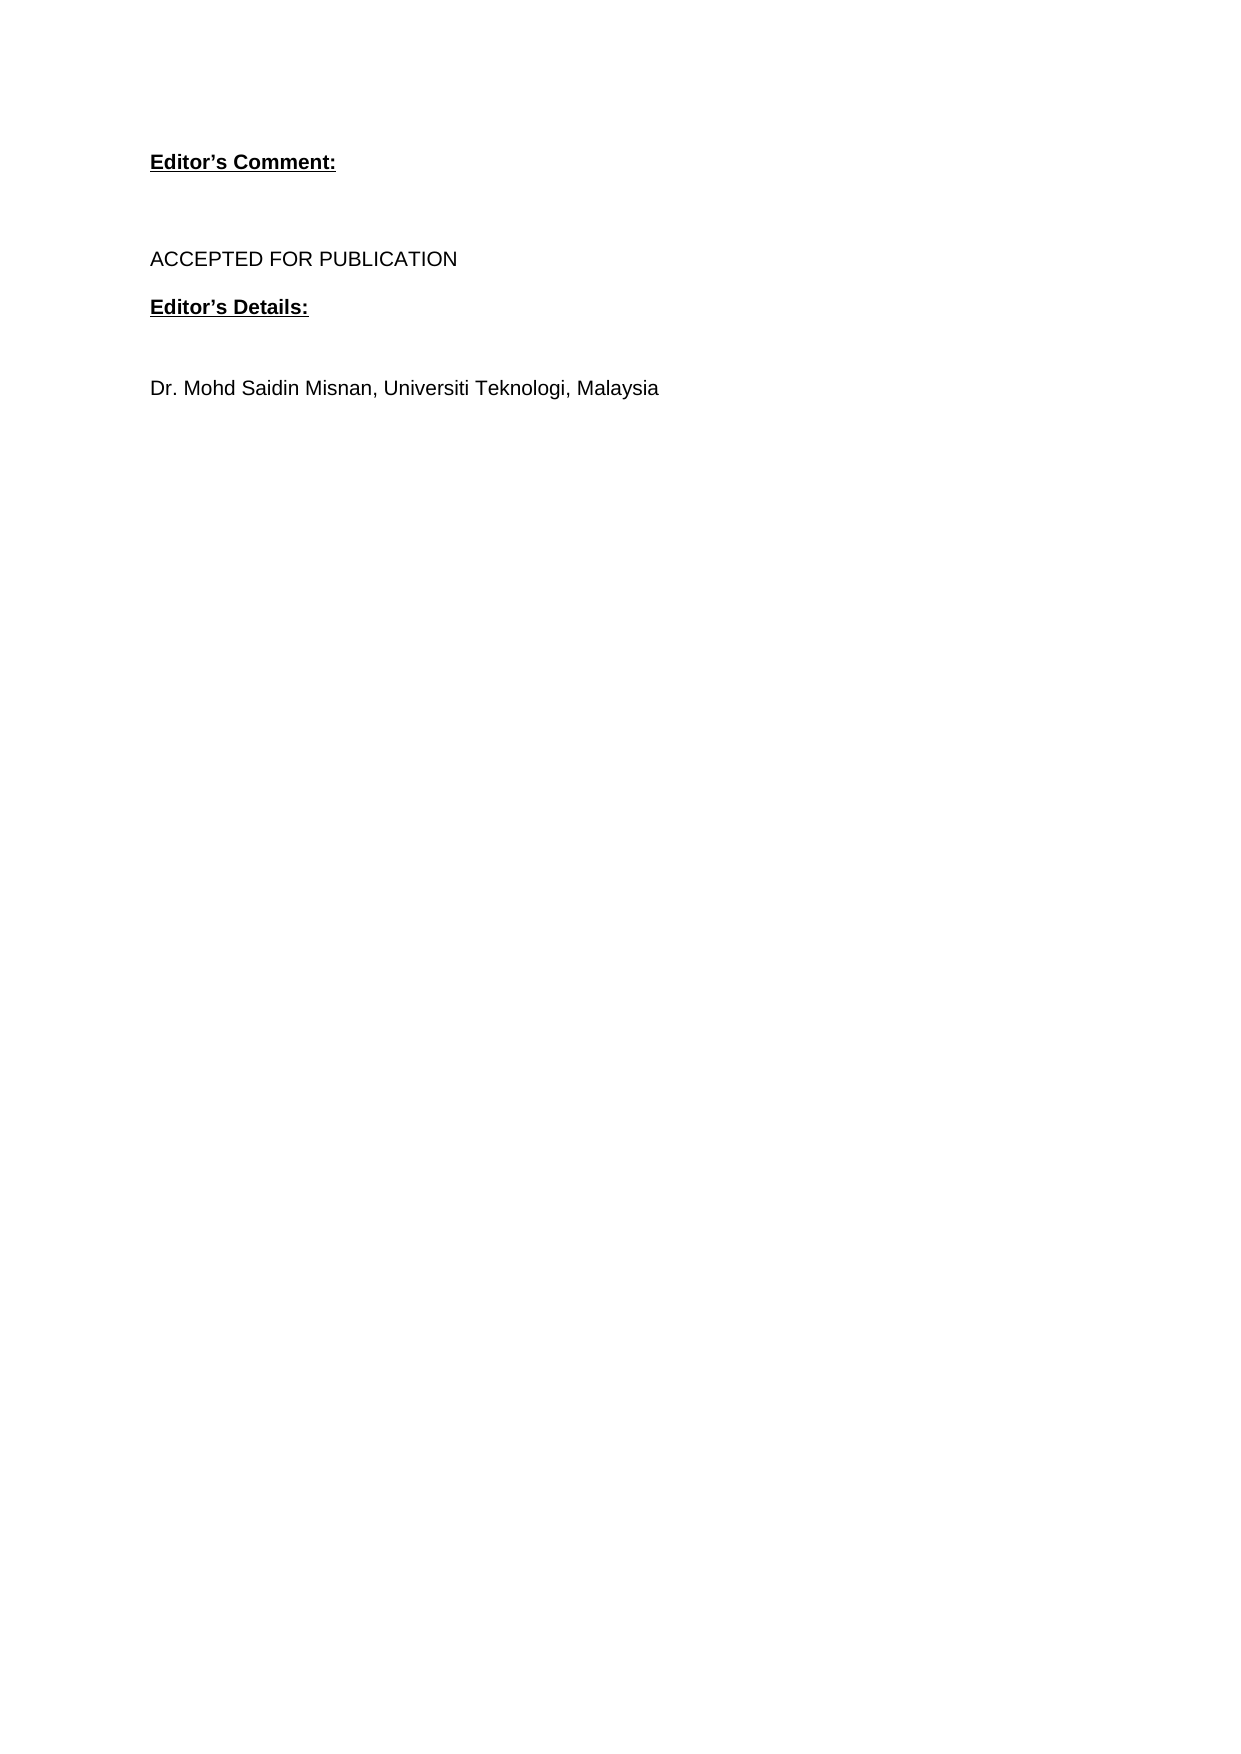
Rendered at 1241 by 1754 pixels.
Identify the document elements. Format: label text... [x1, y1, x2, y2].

text ACCEPTED FOR PUBLICATION [150, 247, 1090, 271]
text Editor’s Details: [150, 295, 1090, 351]
text Editor’s Comment: [150, 150, 1090, 174]
text Dr. Mohd Saidin Misnan, Universiti Teknologi, Malaysia [150, 376, 1090, 400]
